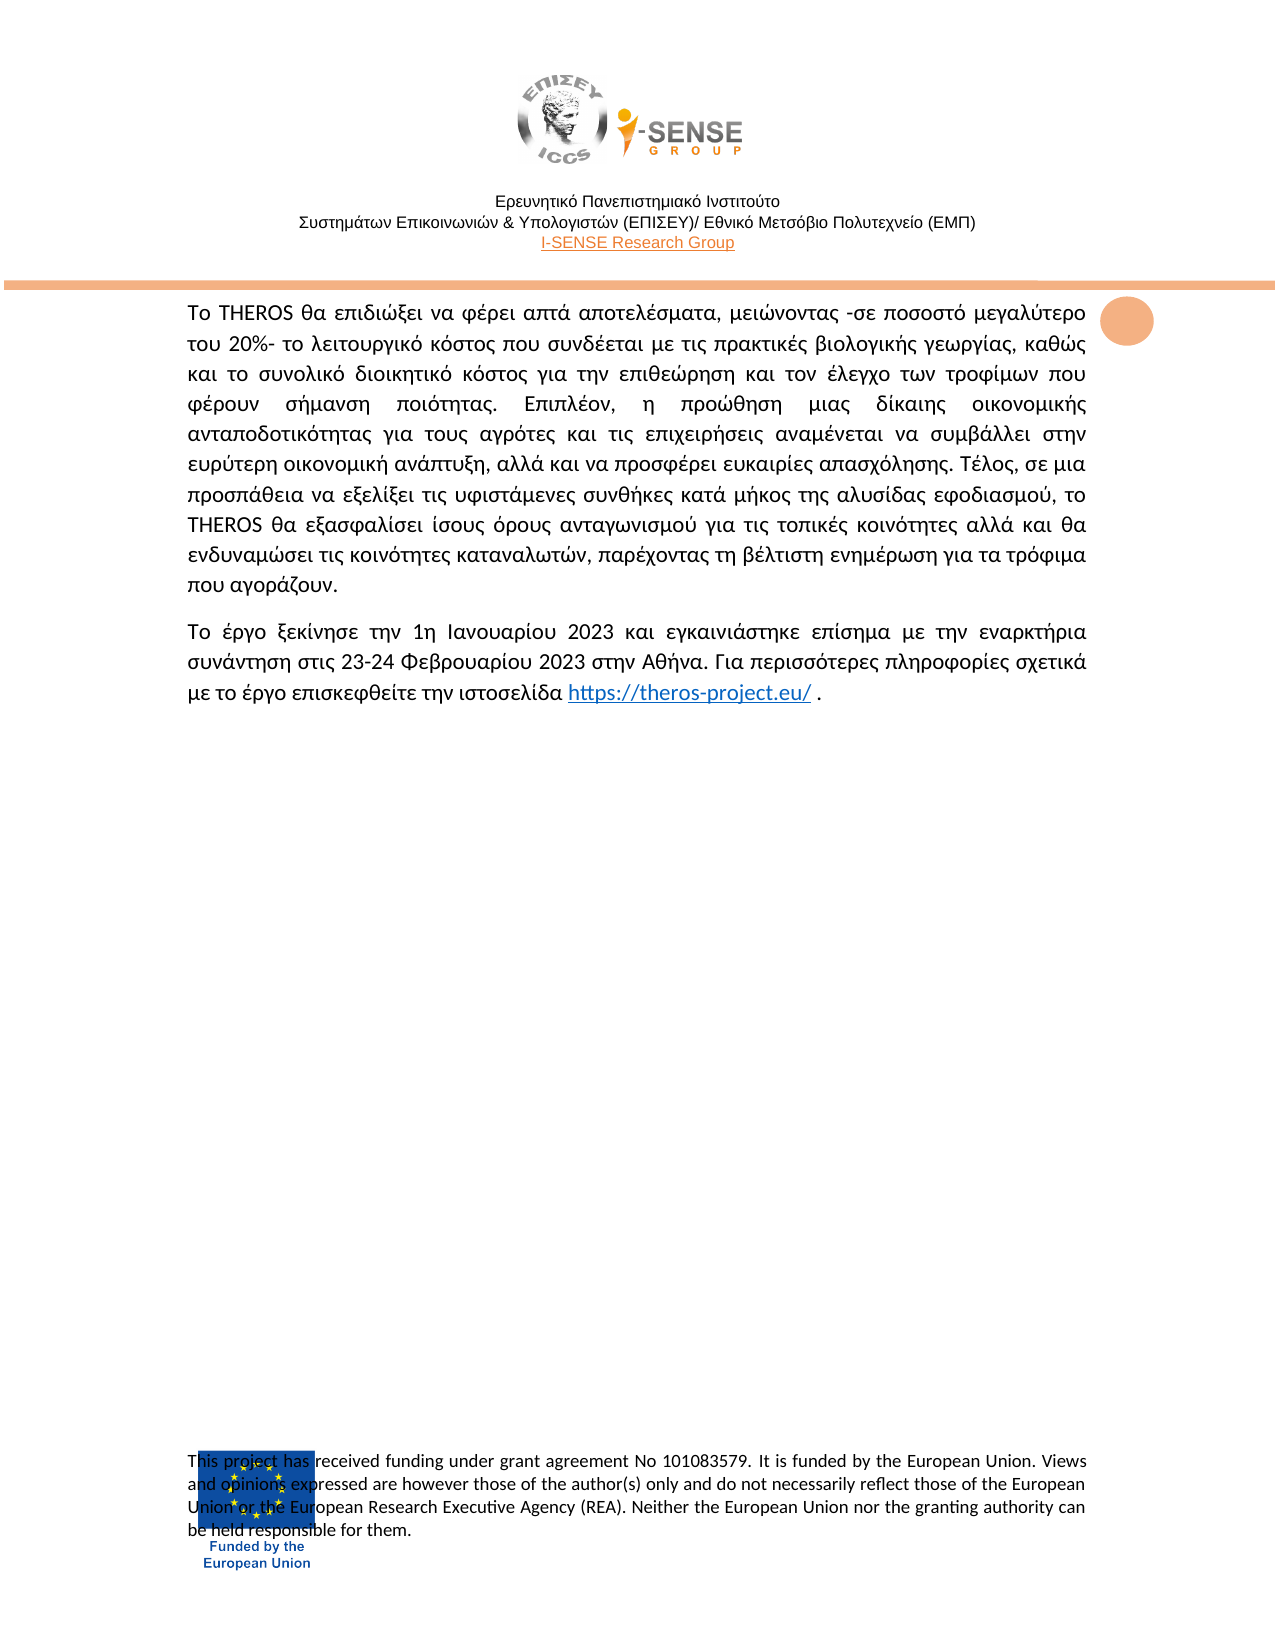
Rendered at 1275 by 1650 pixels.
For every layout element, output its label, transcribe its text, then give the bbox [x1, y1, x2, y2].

picture [184, 1436, 329, 1583]
text Το THEROS θα επιδιώξει να φέρει απτά αποτελέσματα, μειώνοντας -σε ποσοστό μεγαλύτερο του 20%- το λειτουργικό κόστος που συνδέεται με τις πρακτικές βιολογικής γεωργίας, καθώς και το συνολικό διοικητικό κόστος για την επιθεώρηση και τον έλεγχο των τροφίμων που φέρουν σήμανση ποιότητας. Επιπλέον, η προώθηση μιας δίκαιης οικονομικής ανταποδοτικότητας για τους αγρότες και τις επιχειρήσεις αναμένεται να συμβάλλει στην ευρύτερη οικονομική ανάπτυξη, αλλά και να προσφέρει ευκαιρίες απασχόλησης. Τέλος, σε μια προσπάθεια να εξελίξει τις υφιστάμενες συνθήκες κατά μήκος της αλυσίδας εφοδιασμού, το THEROS θα εξασφαλίσει ίσους όρους ανταγωνισμού για τις τοπικές κοινότητες αλλά και θα ενδυναμώσει τις κοινότητες καταναλωτών, παρέχοντας τη βέλτιστη ενημέρωση για τα τρόφιμα που αγοράζουν. [187, 298, 1087, 598]
picture [517, 75, 758, 164]
text Το έργο ξεκίνησε την 1η Ιανουαρίου 2023 και εγκαινιάστηκε επίσημα με την εναρκτήρια συνάντηση στις 23-24 Φεβρουαρίου 2023 στην Αθήνα. Για περισσότερες πληροφορίες σχετικά με το έργο επισκεφθείτε την ιστοσελίδα https://theros-project.eu/ . [187, 617, 1087, 706]
